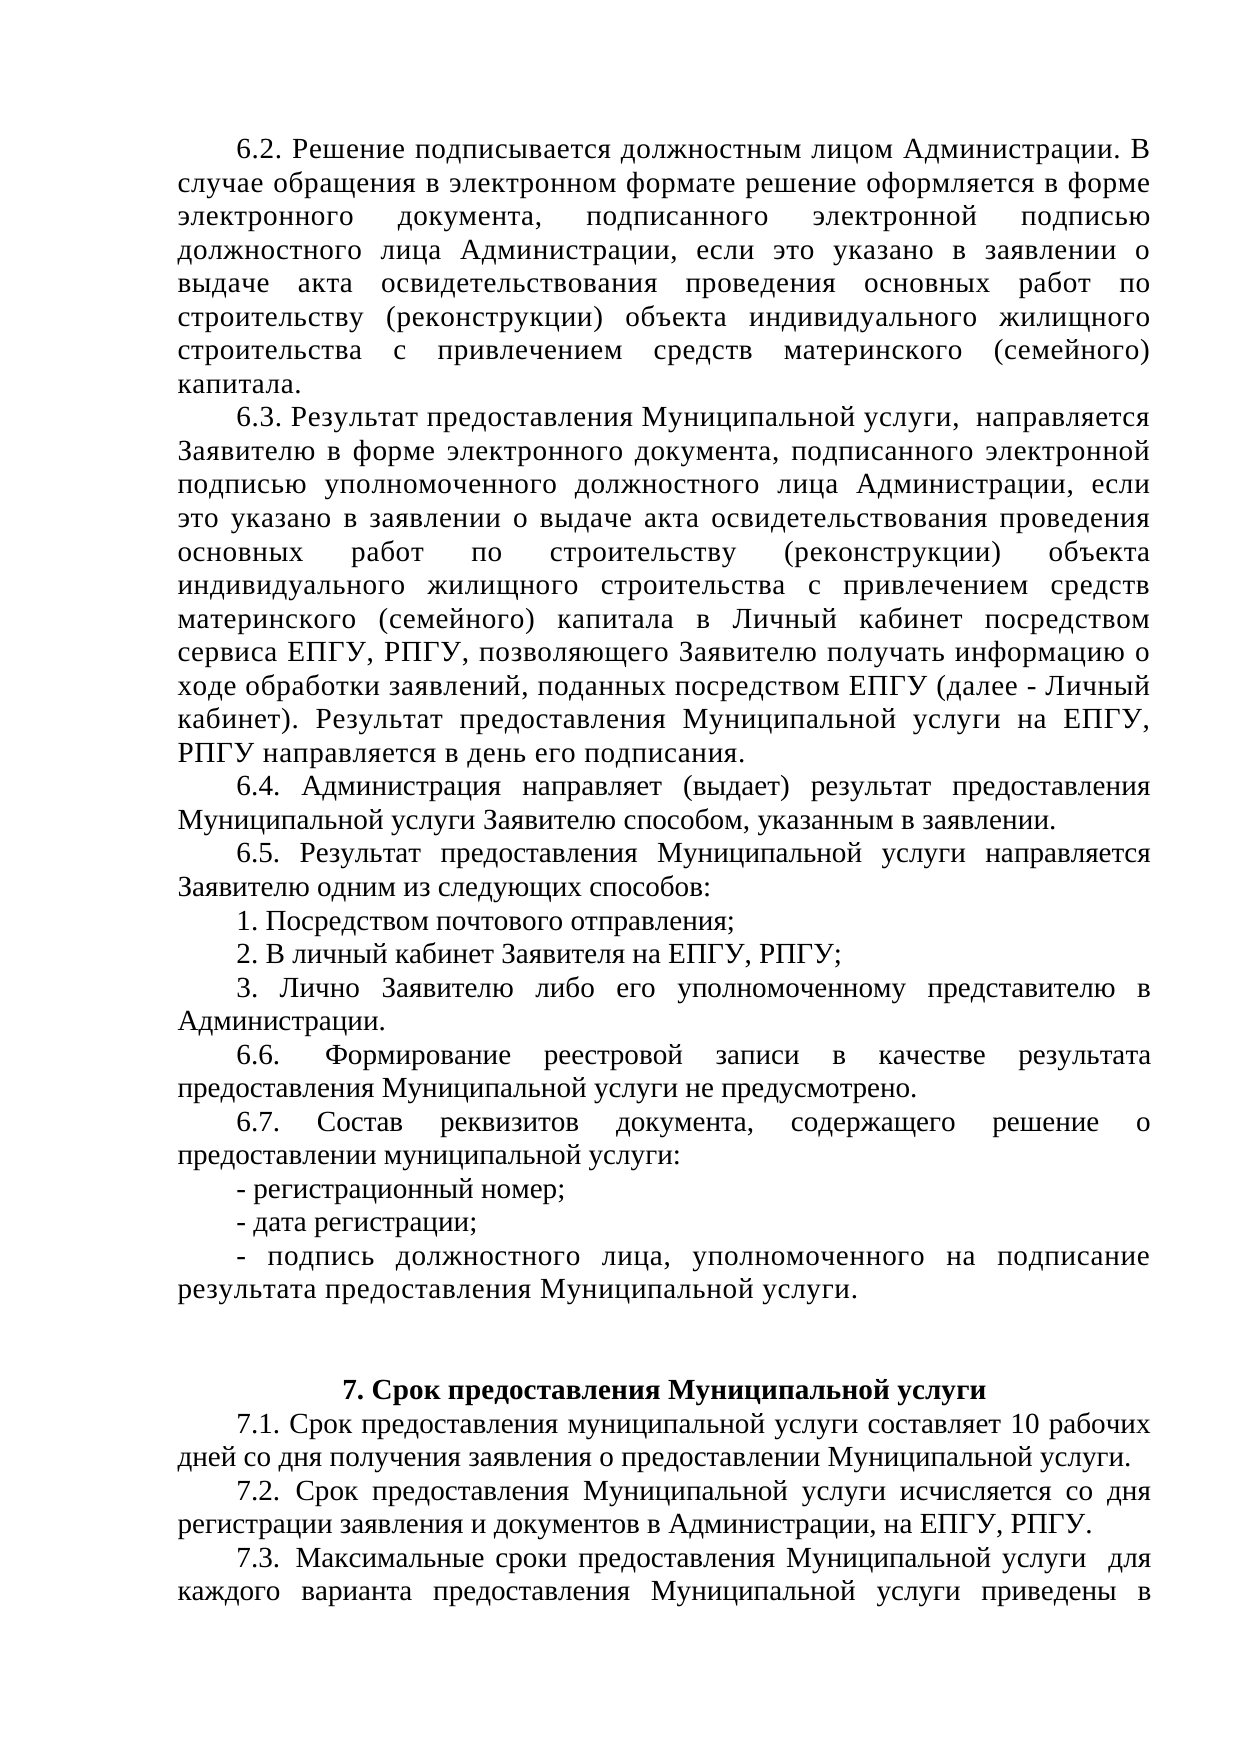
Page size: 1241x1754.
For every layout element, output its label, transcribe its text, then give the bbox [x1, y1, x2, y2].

text 1. Посредством почтового отправления; [177, 903, 1152, 936]
text 6.5. Результат предоставления Муниципальной услуги направляется Заявителю одним из следующих способов: [177, 836, 1152, 903]
text - регистрационный номер; [177, 1171, 1152, 1204]
text 6.2. Решение подписывается должностным лицом Администрации. В случае обращения в электронном формате решение оформляется в форме электронного документа, подписанного электронной подписью должностного лица Администрации, если это указано в заявлении о выдаче акта освидетельствования проведения основных работ по строительству (реконструкции) объекта индивидуального жилищного строительства с привлечением средств материнского (семейного) капитала. [177, 131, 1152, 399]
list 7.1. Срок предоставления муниципальной услуги составляет 10 рабочих дней со дня получения заявления о предоставлении Муниципальной услуги. [177, 1406, 1152, 1473]
text 7. Срок предоставления Муниципальной услуги [177, 1372, 1152, 1406]
text 6.7. Состав реквизитов документа, содержащего решение о предоставлении муниципальной услуги: [177, 1104, 1152, 1171]
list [177, 1540, 1152, 1607]
text 6.6. Формирование реестровой записи в качестве результата предоставления Муниципальной услуги не предусмотрено. [177, 1037, 1152, 1104]
text 3. Лично Заявителю либо его уполномоченному представителю в Администрации. [177, 970, 1152, 1037]
text - подпись должностного лица, уполномоченного на подписание результата предоставления Муниципальной услуги. [177, 1238, 1152, 1305]
text 6.4. Администрация направляет (выдает) результат предоставления Муниципальной услуги Заявителю способом, указанным в заявлении. [177, 768, 1152, 836]
text - дата регистрации; [177, 1204, 1152, 1238]
text 6.3. Результат предоставления Муниципальной услуги, направляется Заявителю в форме электронного документа, подписанного электронной подписью уполномоченного должностного лица Администрации, если это указано в заявлении о выдаче акта освидетельствования проведения основных работ по строительству (реконструкции) объекта индивидуального жилищного строительства с привлечением средств материнского (семейного) капитала в Личный кабинет посредством сервиса ЕПГУ, РПГУ, позволяющего Заявителю получать информацию о ходе обработки заявлений, поданных посредством ЕПГУ (далее - Личный кабинет). Результат предоставления Муниципальной услуги на ЕПГУ, РПГУ направляется в день его подписания. [177, 399, 1152, 768]
text 2. В личный кабинет Заявителя на ЕПГУ, РПГУ; [177, 936, 1152, 970]
list Срок предоставления Муниципальной услуги исчисляется со дня регистрации заявления и документов в Администрации, на ЕПГУ, РПГУ. [177, 1473, 1152, 1540]
